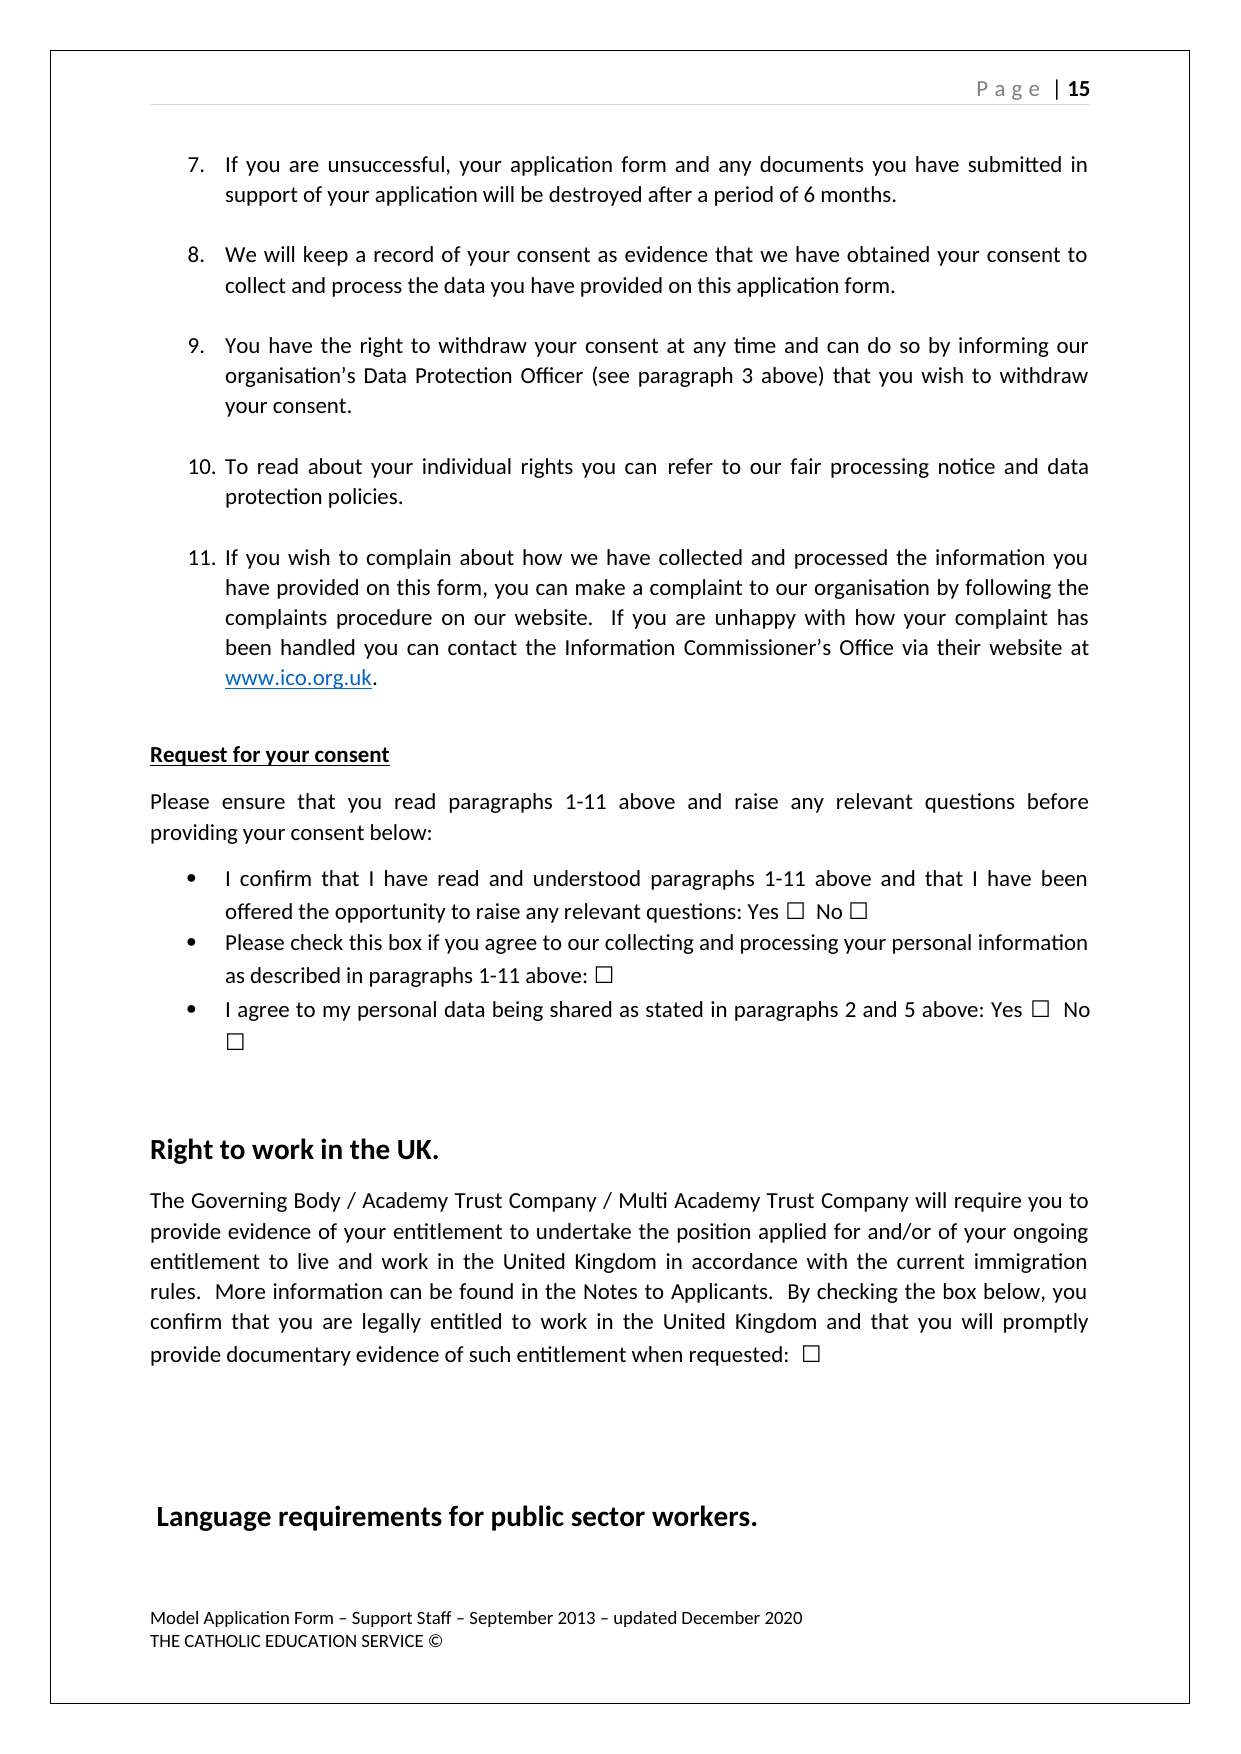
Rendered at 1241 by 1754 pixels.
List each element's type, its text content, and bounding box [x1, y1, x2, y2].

list If you are unsuccessful, your application form and any documents you have submitted in support of your application will be destroyed after a period of 6 months. [187, 150, 1090, 208]
text Language requirements for public sector workers. [150, 1498, 1090, 1534]
list Please check this box if you agree to our collecting and processing your personal information as described in paragraphs 1-11 above: [187, 928, 1090, 990]
text Request for your consent [150, 741, 1090, 769]
text The Governing Body / Academy Trust Company / Multi Academy Trust Company will require you to provide evidence of your entitlement to undertake the position applied for and/or of your ongoing entitlement to live and work in the United Kingdom in accordance with the current immigration rules. More information can be found in the Notes to Applicants. By checking the box below, you confirm that you are legally entitled to work in the United Kingdom and that you will promptly provide documentary evidence of such entitlement when requested: [150, 1187, 1090, 1369]
list I confirm that I have read and understood paragraphs 1-11 above and that I have been offered the opportunity to raise any relevant questions: Yes No [187, 864, 1090, 926]
text Please ensure that you read paragraphs 1-11 above and raise any relevant questions before providing your consent below: [150, 787, 1090, 846]
list To read about your individual rights you can refer to our fair processing notice and data protection policies. [187, 452, 1090, 510]
list We will keep a record of your consent as evidence that we have obtained your consent to collect and process the data you have provided on this application form. [187, 241, 1090, 299]
text Right to work in the UK. [150, 1131, 1090, 1167]
list If you wish to complain about how we have collected and processed the information you have provided on this form, you can make a complaint to our organisation by following the complaints procedure on our website. If you are unhappy with how your complaint has been handled you can contact the Information Commissioner’s Office via their website at www.ico.org.uk. [187, 543, 1090, 692]
list You have the right to withdraw your consent at any time and can do so by informing our organisation’s Data Protection Officer (see paragraph 3 above) that you wish to withdraw your consent. [187, 331, 1090, 420]
list I agree to my personal data being shared as stated in paragraphs 2 and 5 above: Yes No [187, 992, 1090, 1057]
